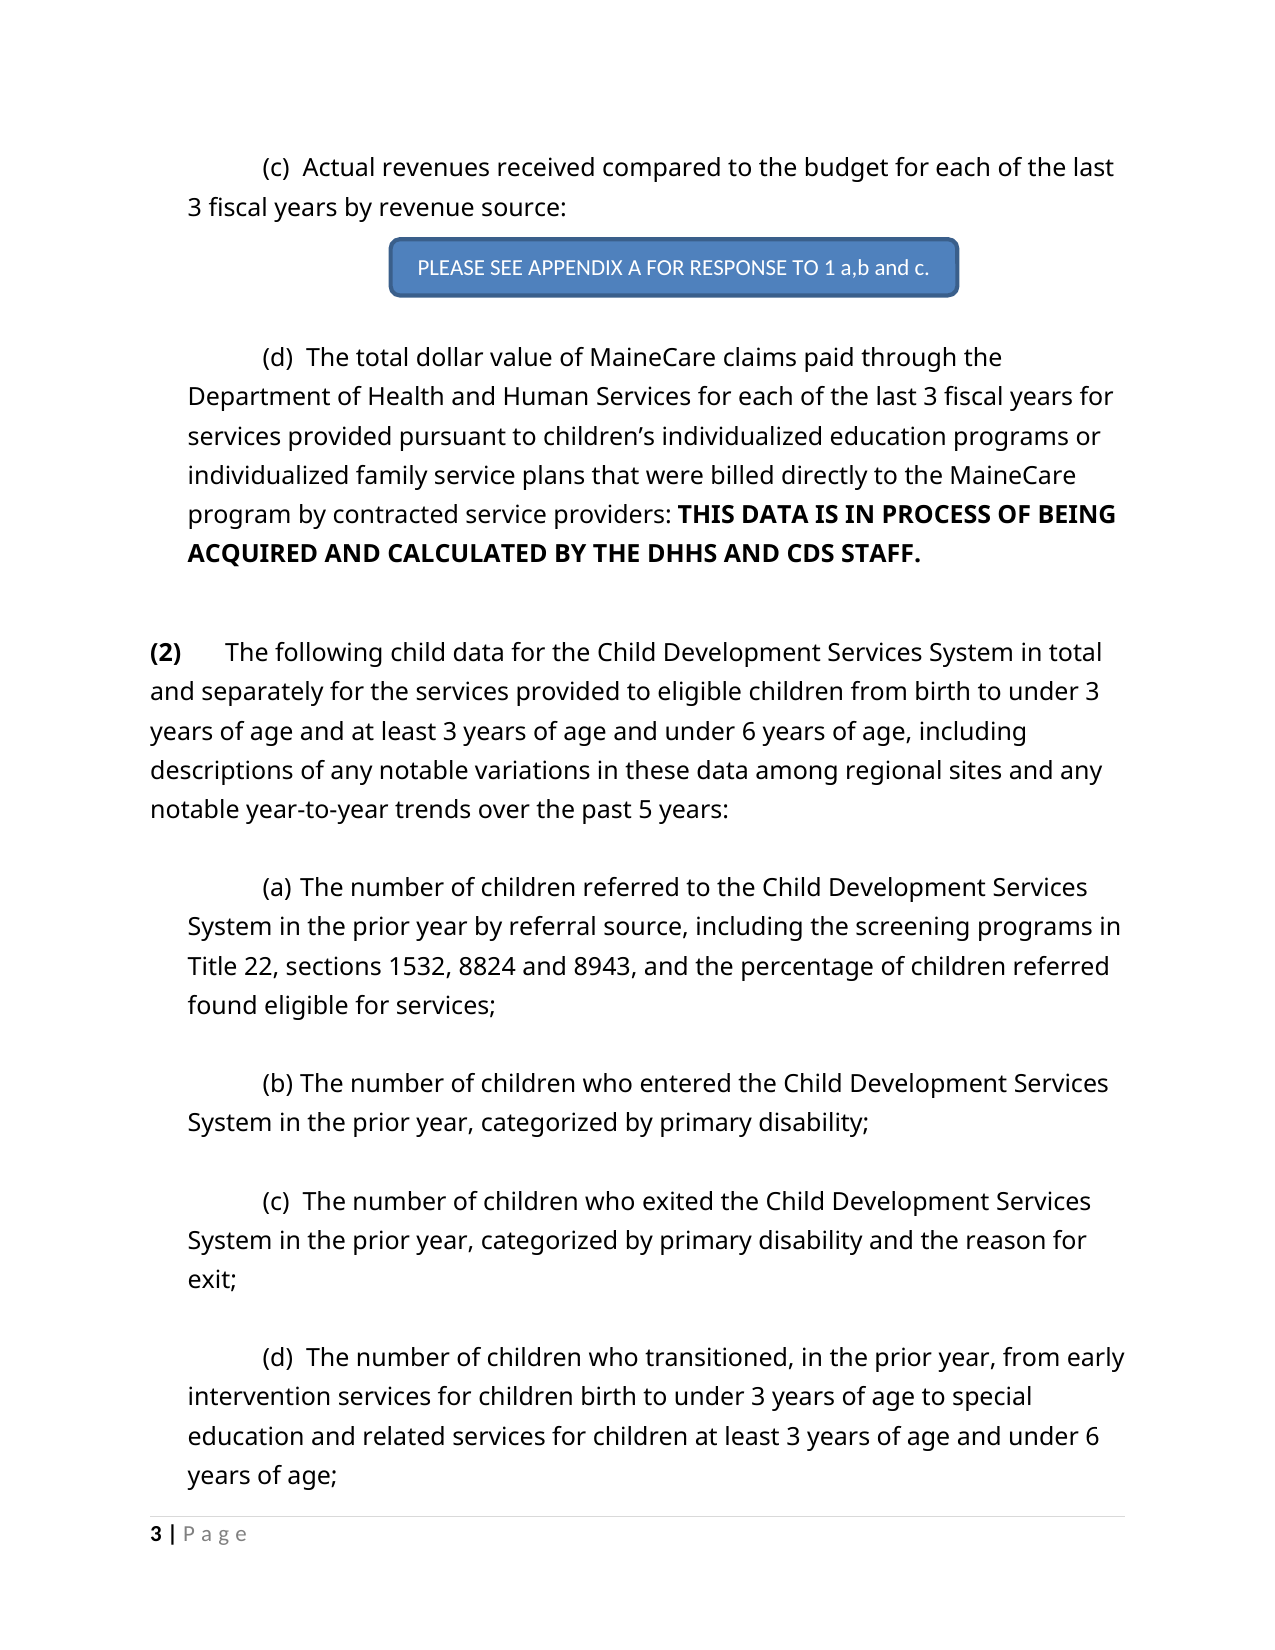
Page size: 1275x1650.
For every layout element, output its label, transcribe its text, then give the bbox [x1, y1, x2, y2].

text (d) The number of children who transitioned, in the prior year, from early intervention services for children birth to under 3 years of age to special education and related services for children at least 3 years of age and under 6 years of age; [150, 1340, 1125, 1491]
text (c) Actual revenues received compared to the budget for each of the last 3 fiscal years by revenue source: [150, 150, 1125, 223]
text (a) The number of children referred to the Child Development Services System in the prior year by referral source, including the screening programs in Title 22, sections 1532, 8824 and 8943, and the percentage of children referred found eligible for services; [150, 870, 1125, 1021]
subtitle (2) The following child data for the Child Development Services System in total and separately for the services provided to eligible children from birth to under 3 years of age and at least 3 years of age and under 6 years of age, including descriptions of any notable variations in these data among regional sites and any notable year-to-year trends over the past 5 years: [150, 635, 1125, 826]
text (b) The number of children who entered the Child Development Services System in the prior year, categorized by primary disability; [150, 1066, 1125, 1139]
text (c) The number of children who exited the Child Development Services System in the prior year, categorized by primary disability and the reason for exit; [150, 1183, 1125, 1296]
text (d) The total dollar value of MaineCare claims paid through the Department of Health and Human Services for each of the last 3 fiscal years for services provided pursuant to children’s individualized education programs or individualized family service plans that were billed directly to the MaineCare program by contracted service providers: THIS DATA IS IN PROCESS OF BEING ACQUIRED AND CALCULATED BY THE DHHS AND CDS STAFF. [150, 340, 1125, 570]
